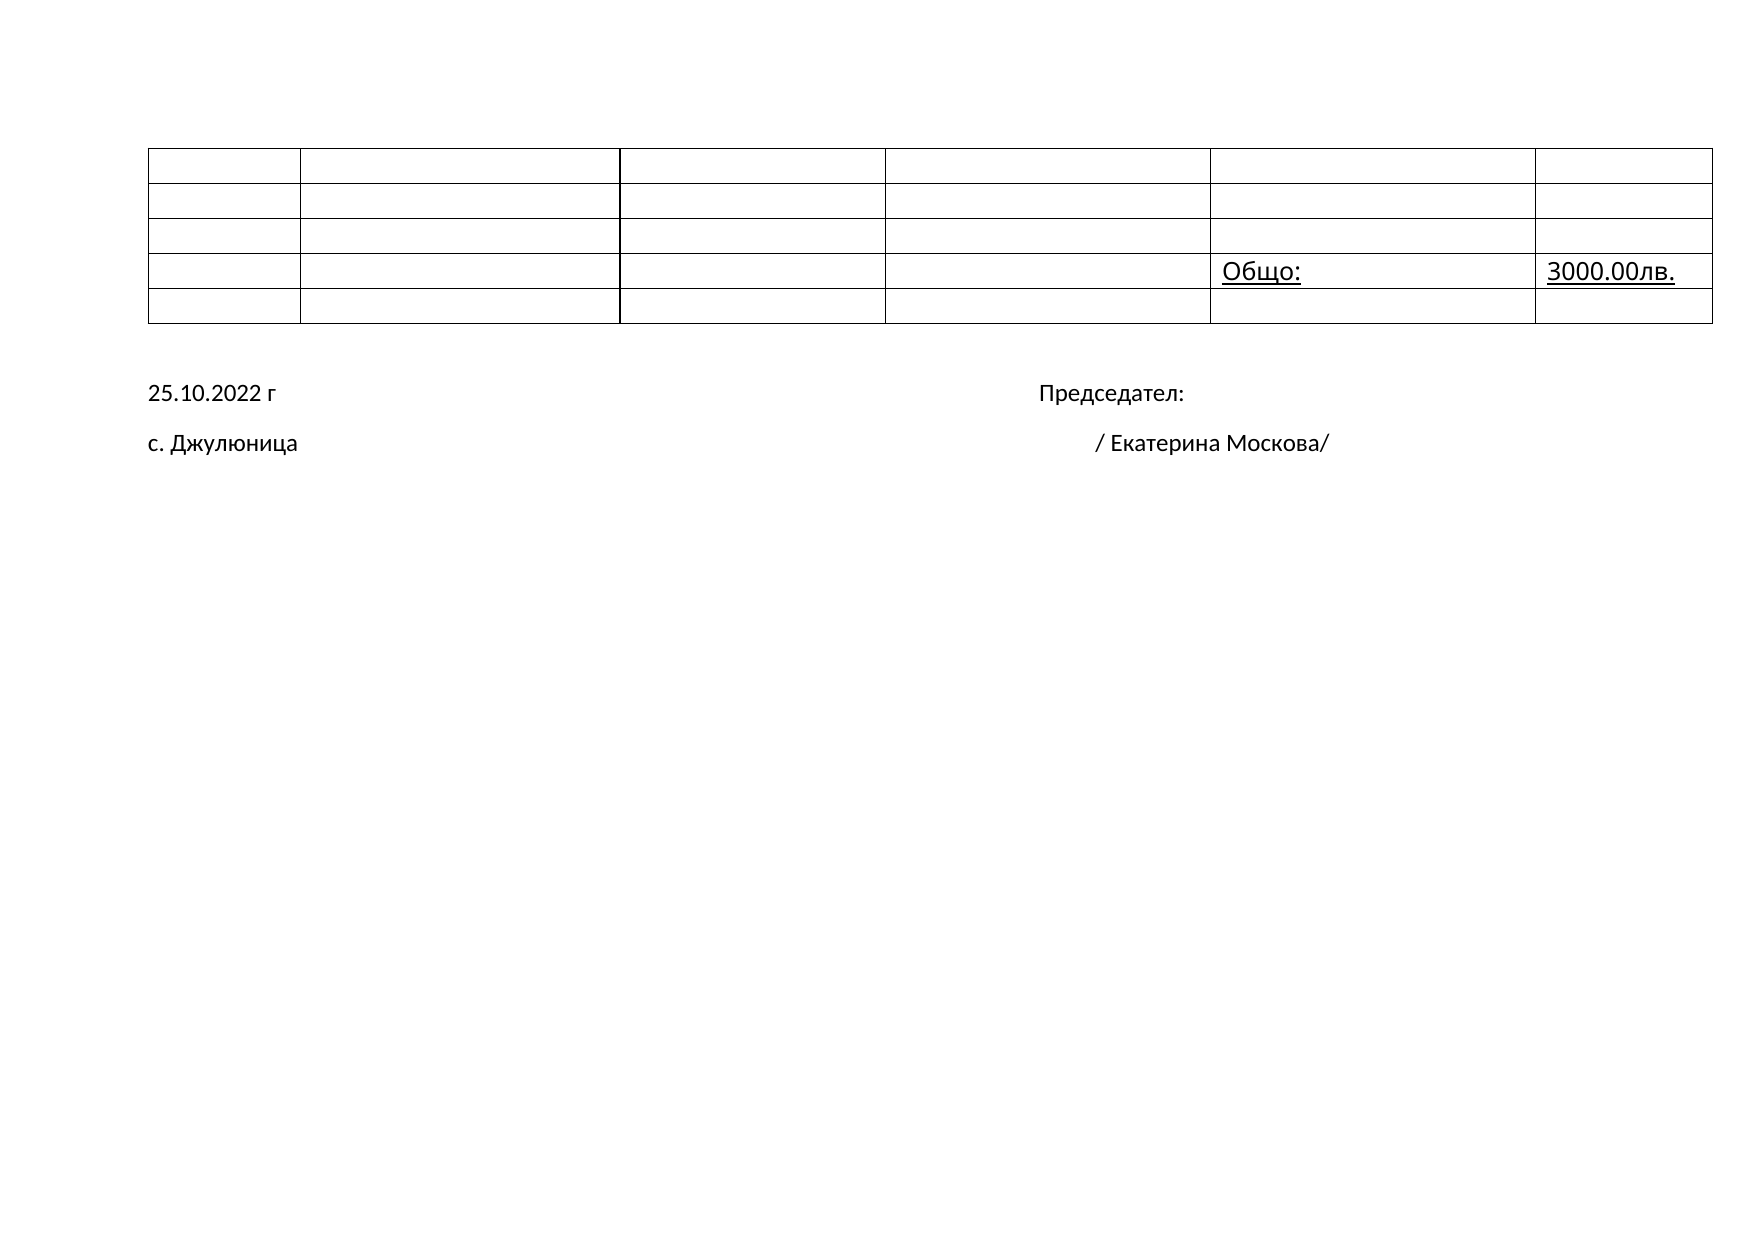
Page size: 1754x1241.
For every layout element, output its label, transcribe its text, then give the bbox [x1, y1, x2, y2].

table_cell [149, 289, 300, 323]
table_cell [1536, 184, 1712, 218]
table_cell [621, 254, 885, 288]
table_cell [149, 219, 300, 253]
table_cell [1211, 184, 1535, 218]
table_cell 3000.00лв. [1536, 254, 1712, 288]
table_cell [1536, 149, 1712, 183]
table_cell [1536, 289, 1712, 323]
table_cell [301, 149, 619, 183]
table_cell [301, 289, 619, 323]
table_cell [886, 149, 1210, 183]
table_cell [149, 254, 300, 288]
table_cell [886, 289, 1210, 323]
table_cell [301, 184, 619, 218]
table_cell [301, 219, 619, 253]
table_cell [1536, 219, 1712, 253]
table_cell [1211, 149, 1535, 183]
table_cell [621, 149, 885, 183]
table_cell [621, 184, 885, 218]
table_cell [621, 289, 885, 323]
table_cell [886, 254, 1210, 288]
table_cell [621, 219, 885, 253]
table_cell Общо: [1211, 254, 1535, 288]
table_cell [886, 184, 1210, 218]
table_cell [301, 254, 619, 288]
table_cell [149, 149, 300, 183]
table_cell [886, 219, 1210, 253]
table_cell [149, 184, 300, 218]
table_cell [1211, 289, 1535, 323]
text с. Джулюница / Екатерина Москова/ [148, 427, 1606, 458]
text 25.10.2022 г Председател: [148, 378, 1606, 408]
table_cell [1211, 219, 1535, 253]
